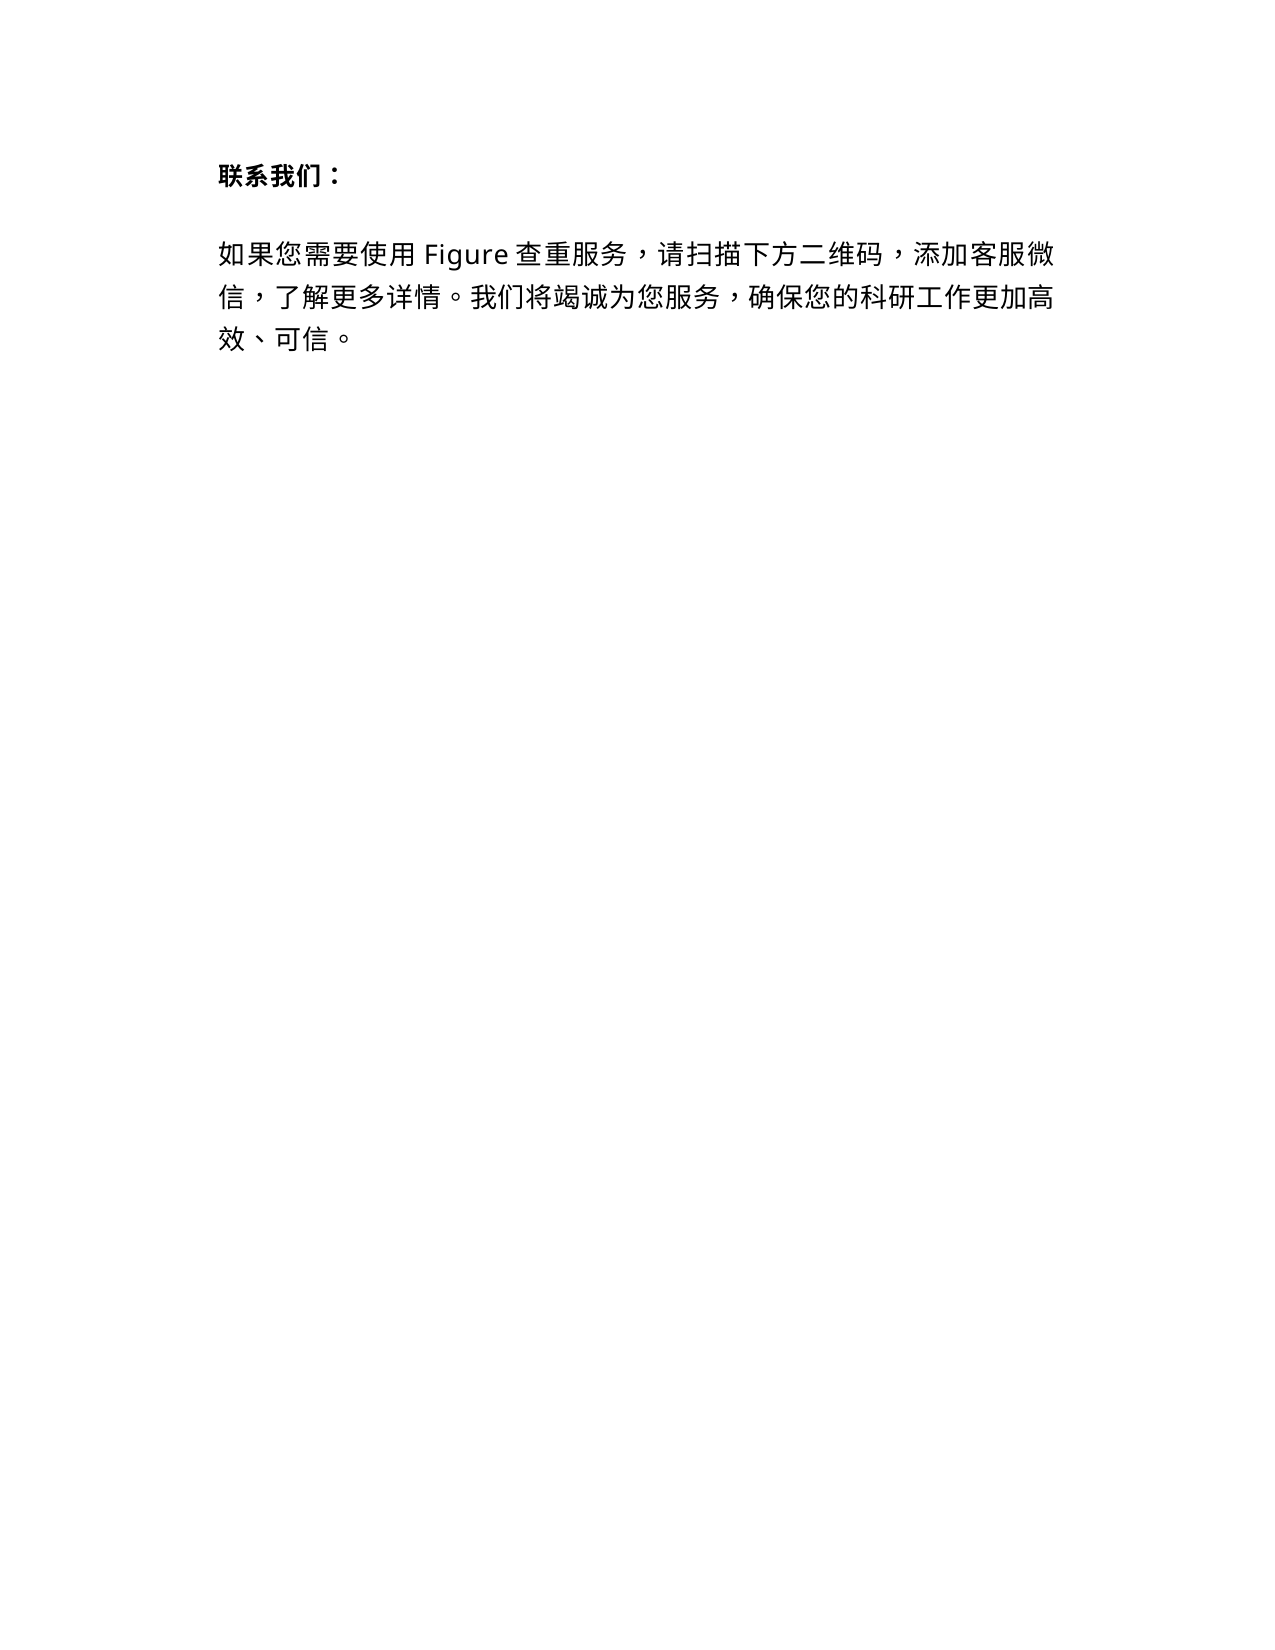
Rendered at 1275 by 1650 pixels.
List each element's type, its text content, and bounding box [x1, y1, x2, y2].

text 联系我们： [219, 150, 1056, 192]
text 如果您需要使用Figure查重服务，请扫描下方二维码，添加客服微信，了解更多详情。我们将竭诚为您服务，确保您的科研工作更加高效、可信。 [219, 230, 1056, 357]
